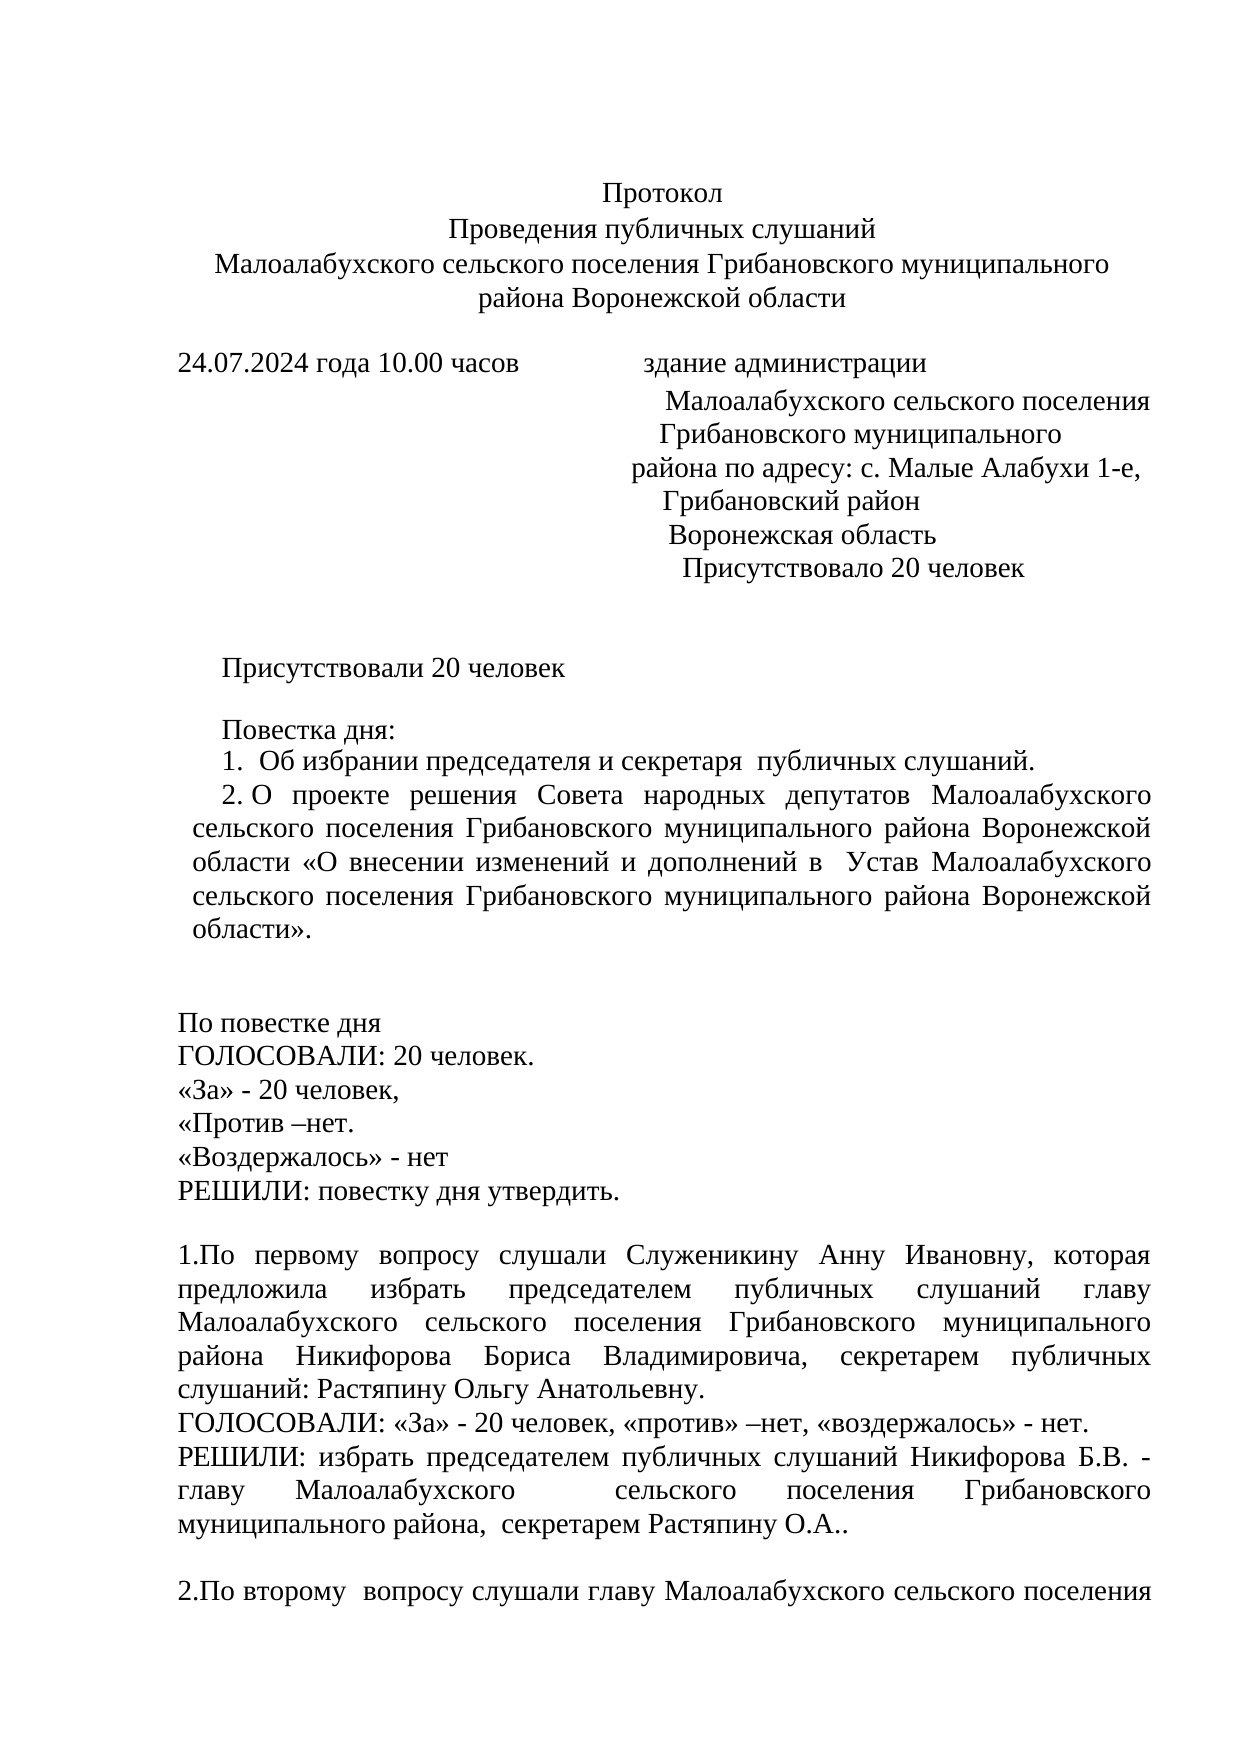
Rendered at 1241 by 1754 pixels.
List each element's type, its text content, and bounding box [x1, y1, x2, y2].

text «За» - 20 человек, [177, 1072, 684, 1106]
text Проведения публичных слушаний [177, 211, 1147, 245]
text По повестке дня [177, 1007, 1152, 1038]
text 1.По первому вопросу слушали Служеникину Анну Ивановну, которая предложила избрать председателем публичных слушаний главу Малоалабухского сельского поселения Грибановского муниципального района Никифорова Бориса Владимировича, секретарем публичных слушаний: Растяпину Ольгу Анатольевну. [177, 1237, 1152, 1405]
text района по адресу: с Малые Алабухи 1-е, [177, 450, 1150, 483]
text Грибановского муниципального [177, 416, 1150, 450]
text Повестка дня: [177, 714, 1152, 746]
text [177, 1573, 1152, 1606]
text Малоалабухского сельского поселения [177, 383, 1150, 416]
text «Воздержалось» - нет [177, 1139, 684, 1173]
text 24.07.2024 года 1000 часов здание администрации [177, 333, 1152, 383]
text «Против –нет [177, 1106, 684, 1139]
list О проекте решения Совета народных депутатов Малоалабухского сельского поселения Грибановского муниципального района Воронежской области «О внесении изменений и дополнений в Устав Малоалабухского сельского поселения Грибановского муниципального района Воронежской области» [192, 777, 1152, 945]
text РЕШИЛИ: избрать председателем публичных слушаний Никифорова Б.В. - главу Малоалабухского сельского поселения Грибановского муниципального района, секретарем Растяпину О.А.. [177, 1439, 1152, 1539]
text Малоалабухского сельского поселения Грибановского муниципального района Воронежской области [177, 247, 1147, 314]
text Протокол [177, 176, 1147, 209]
text ГОЛОСОВАЛИ: «За» - 20 человек, «против» –нет, «воздержалось» - нет [177, 1405, 1226, 1439]
text РЕШИЛИ: повестку дня утвердить [177, 1173, 684, 1206]
text Воронежская область [177, 517, 1151, 550]
text ГОЛОСОВАЛИ: 20 человек [177, 1038, 684, 1072]
text Присутствовали 20 человек [177, 652, 1152, 683]
text Грибановский район [177, 483, 1150, 517]
text Присутствовало 20 человек [177, 550, 1151, 584]
list Об избрании председателя и секретаря публичных слушаний [221, 746, 1152, 777]
